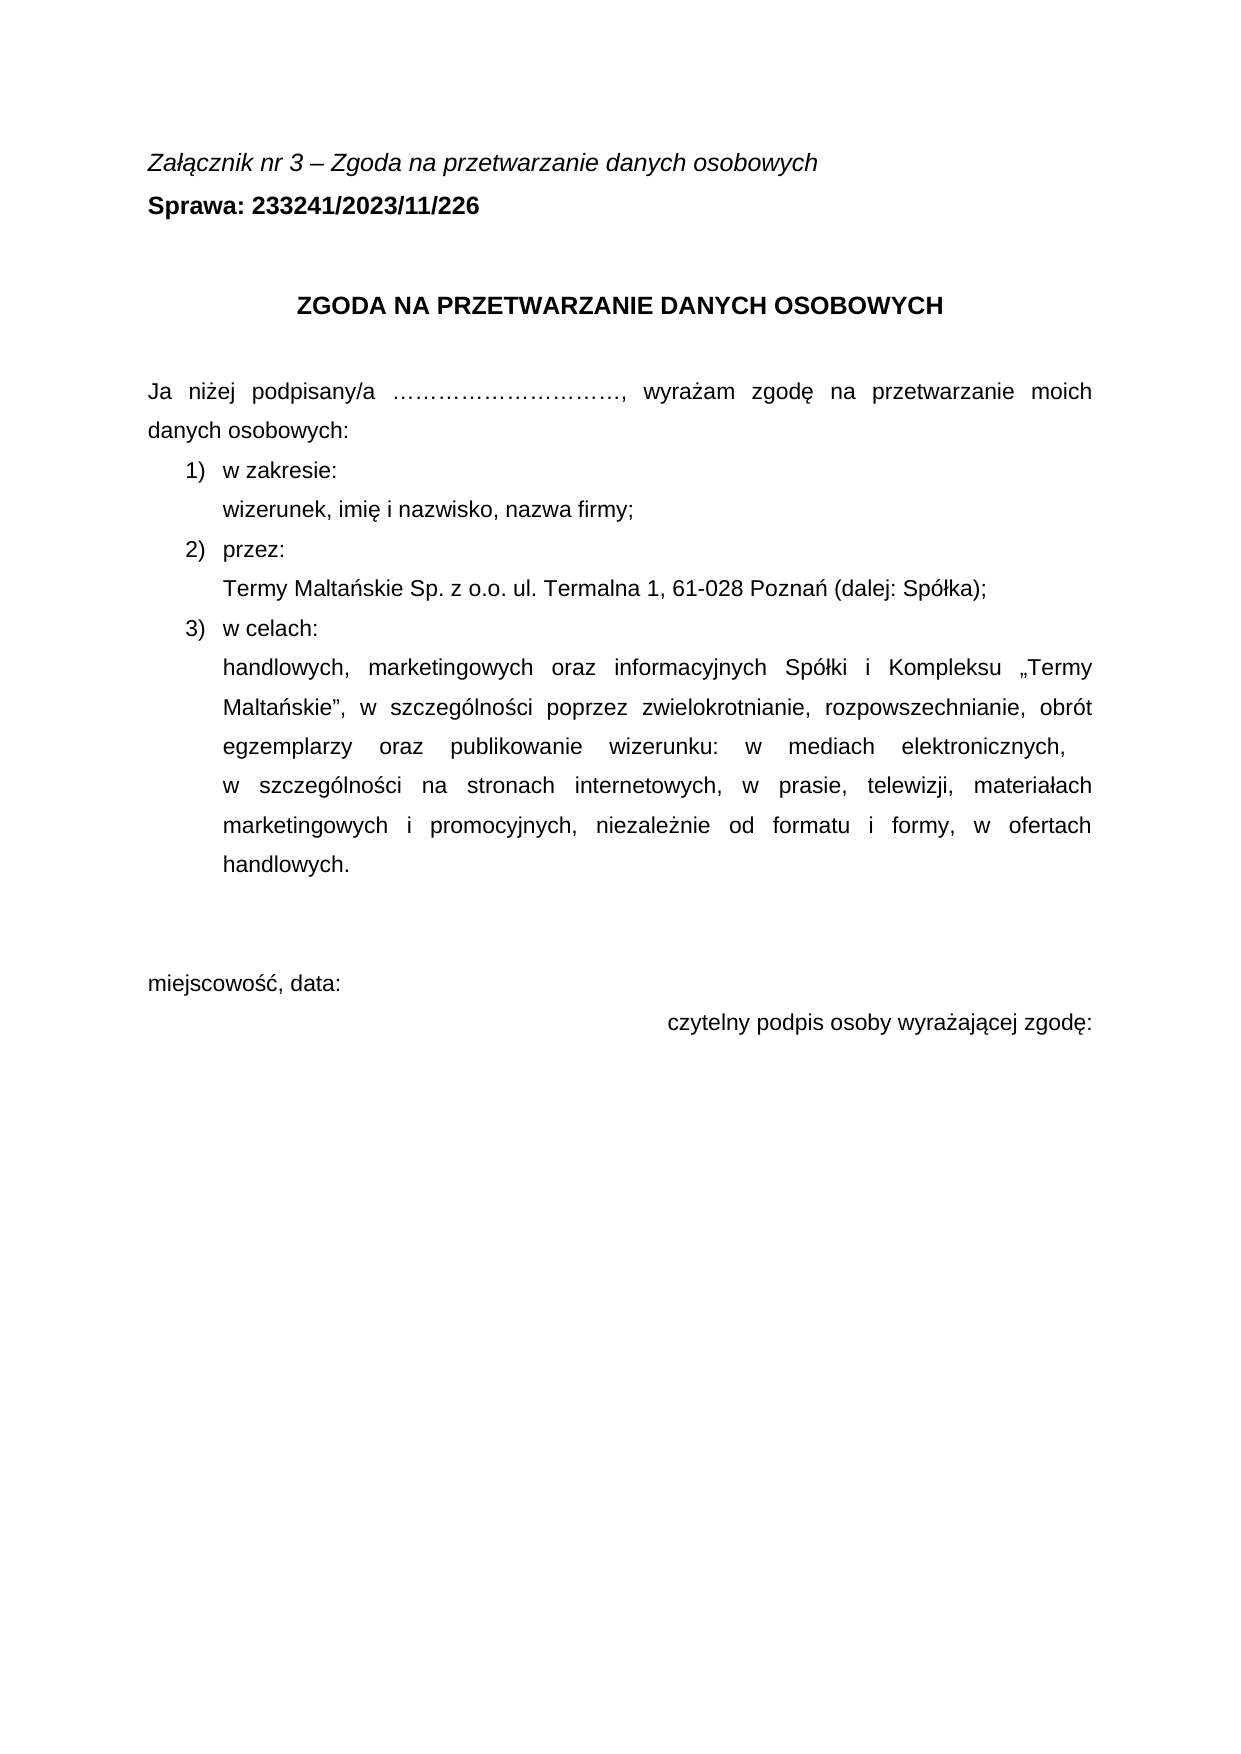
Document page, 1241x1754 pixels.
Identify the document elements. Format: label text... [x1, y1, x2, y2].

list w celach: [185, 614, 1093, 641]
text ZGODA NA PRZETWARZANIE DANYCH OSOBOWYCH [148, 291, 1093, 320]
list wizerunek, imię i nazwisko, nazwa firmy; [223, 496, 1093, 522]
text miejscowość, data: [148, 970, 1093, 996]
text Załącznik nr 3 – Zgoda na przetwarzanie danych osobowych [148, 148, 1093, 176]
list handlowych, marketingowych oraz informacyjnych Spółki i Kompleksu „Termy Maltańskie”, w szczególności poprzez zwielokrotnianie, rozpowszechnianie, obrót egzemplarzy oraz publikowanie wizerunku: w mediach elektronicznych, w szczególności na stronach internetowych, w prasie, telewizji, materiałach marketingowych i promocyjnych, niezależnie od formatu i formy, w ofertach handlowych. [223, 654, 1093, 878]
subtitle Sprawa: 233241/2023/11/226 [148, 191, 1093, 219]
text czytelny podpis osoby wyrażającej zgodę: [148, 1009, 1093, 1036]
text Ja niżej podpisany/a …………………………, wyrażam zgodę na przetwarzanie moich danych osobowych: [148, 378, 1093, 443]
list w zakresie: [185, 457, 1093, 483]
list Termy Maltańskie Sp. z o.o. ul. Termalna 1, 61-028 Poznań (dalej: Spółka); [223, 575, 1093, 601]
list przez: [185, 536, 1093, 562]
